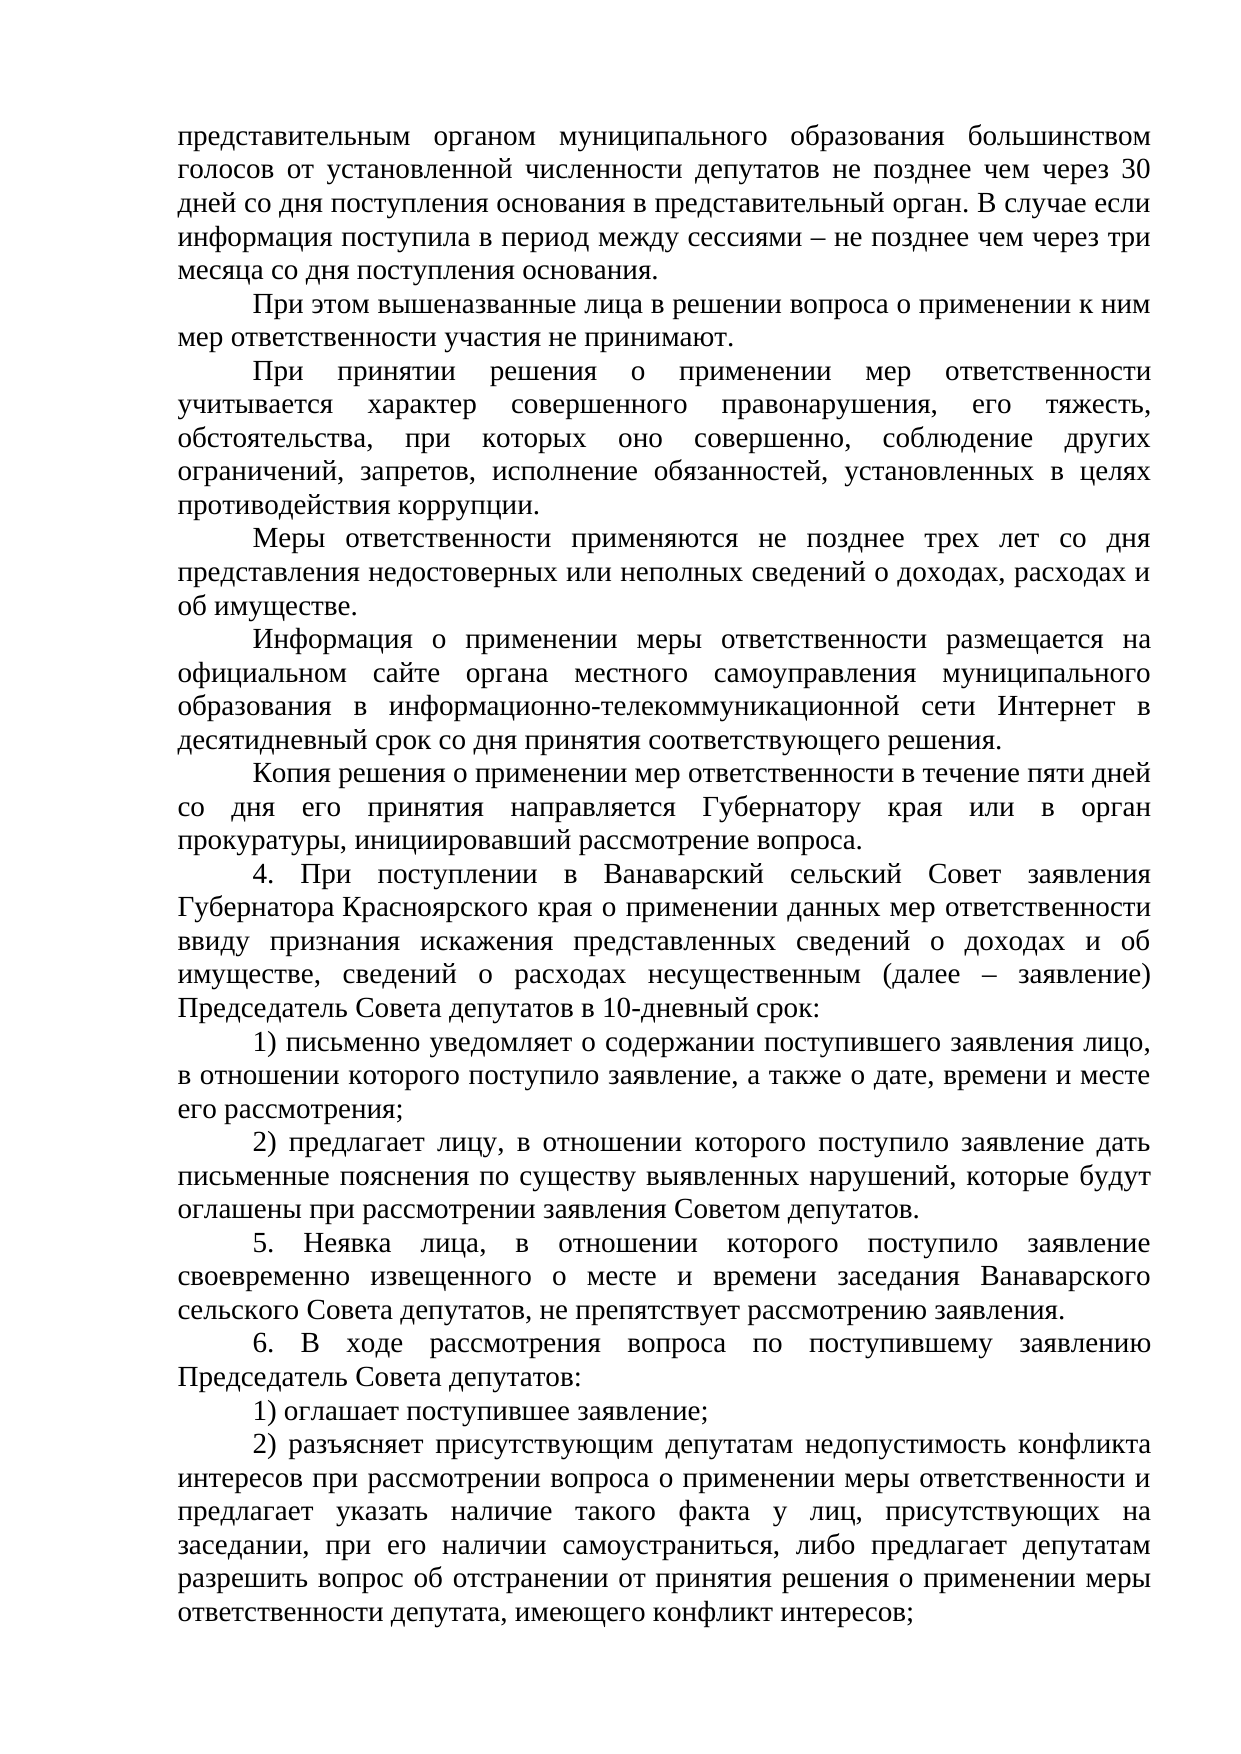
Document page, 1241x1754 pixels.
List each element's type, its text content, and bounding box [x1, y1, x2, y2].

text 6. В ходе рассмотрения вопроса по поступившему заявлению Председатель Совета депутатов: [177, 1326, 1152, 1393]
text Информация о применении меры ответственности размещается на официальном сайте органа местного самоуправления муниципального образования в информационно-телекоммуникационной сети Интернет в десятидневный срок со дня принятия соответствующего решения. [177, 621, 1152, 755]
text 2) предлагает лицу, в отношении которого поступило заявление дать письменные пояснения по существу выявленных нарушений, которые будут оглашены при рассмотрении заявления Советом депутатов. [177, 1124, 1152, 1225]
text При этом вышеназванные лица в решении вопроса о применении к ним мер ответственности участия не принимают. [177, 286, 1152, 353]
text 2) разъясняет присутствующим депутатам недопустимость конфликта интересов при рассмотрении вопроса о применении меры ответственности и предлагает указать наличие такого факта у лиц, присутствующих на заседании, при его наличии самоустраниться, либо предлагает депутатам разрешить вопрос об отстранении от принятия решения о применении меры ответственности депутата, имеющего конфликт интересов; [177, 1426, 1152, 1627]
text 4. При поступлении в Ванаварский сельский Совет заявления Губернатора Красноярского края о применении данных мер ответственности ввиду признания искажения представленных сведений о доходах и об имуществе, сведений о расходах несущественным (далее – заявление) Председатель Совета депутатов в 10-дневный срок: [177, 856, 1152, 1024]
text 1) письменно уведомляет о содержании поступившего заявления лицо, в отношении которого поступило заявление, а также о дате, времени и месте его рассмотрения; [177, 1024, 1152, 1124]
text При принятии решения о применении мер ответственности учитывается характер совершенного правонарушения, его тяжесть, обстоятельства, при которых оно совершенно, соблюдение других ограничений, запретов, исполнение обязанностей, установленных в целях противодействия коррупции. [177, 353, 1152, 521]
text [177, 118, 1152, 286]
text Копия решения о применении мер ответственности в течение пяти дней со дня его принятия направляется Губернатору края или в орган прокуратуры, инициировавший рассмотрение вопроса. [177, 755, 1152, 856]
text Меры ответственности применяются не позднее трех лет со дня представления недостоверных или неполных сведений о доходах, расходах и об имуществе. [177, 521, 1152, 621]
text 1) оглашает поступившее заявление; [177, 1393, 1152, 1426]
text 5. Неявка лица, в отношении которого поступило заявление своевременно извещенного о месте и времени заседания Ванаварского сельского Совета депутатов, не препятствует рассмотрению заявления. [177, 1225, 1152, 1326]
